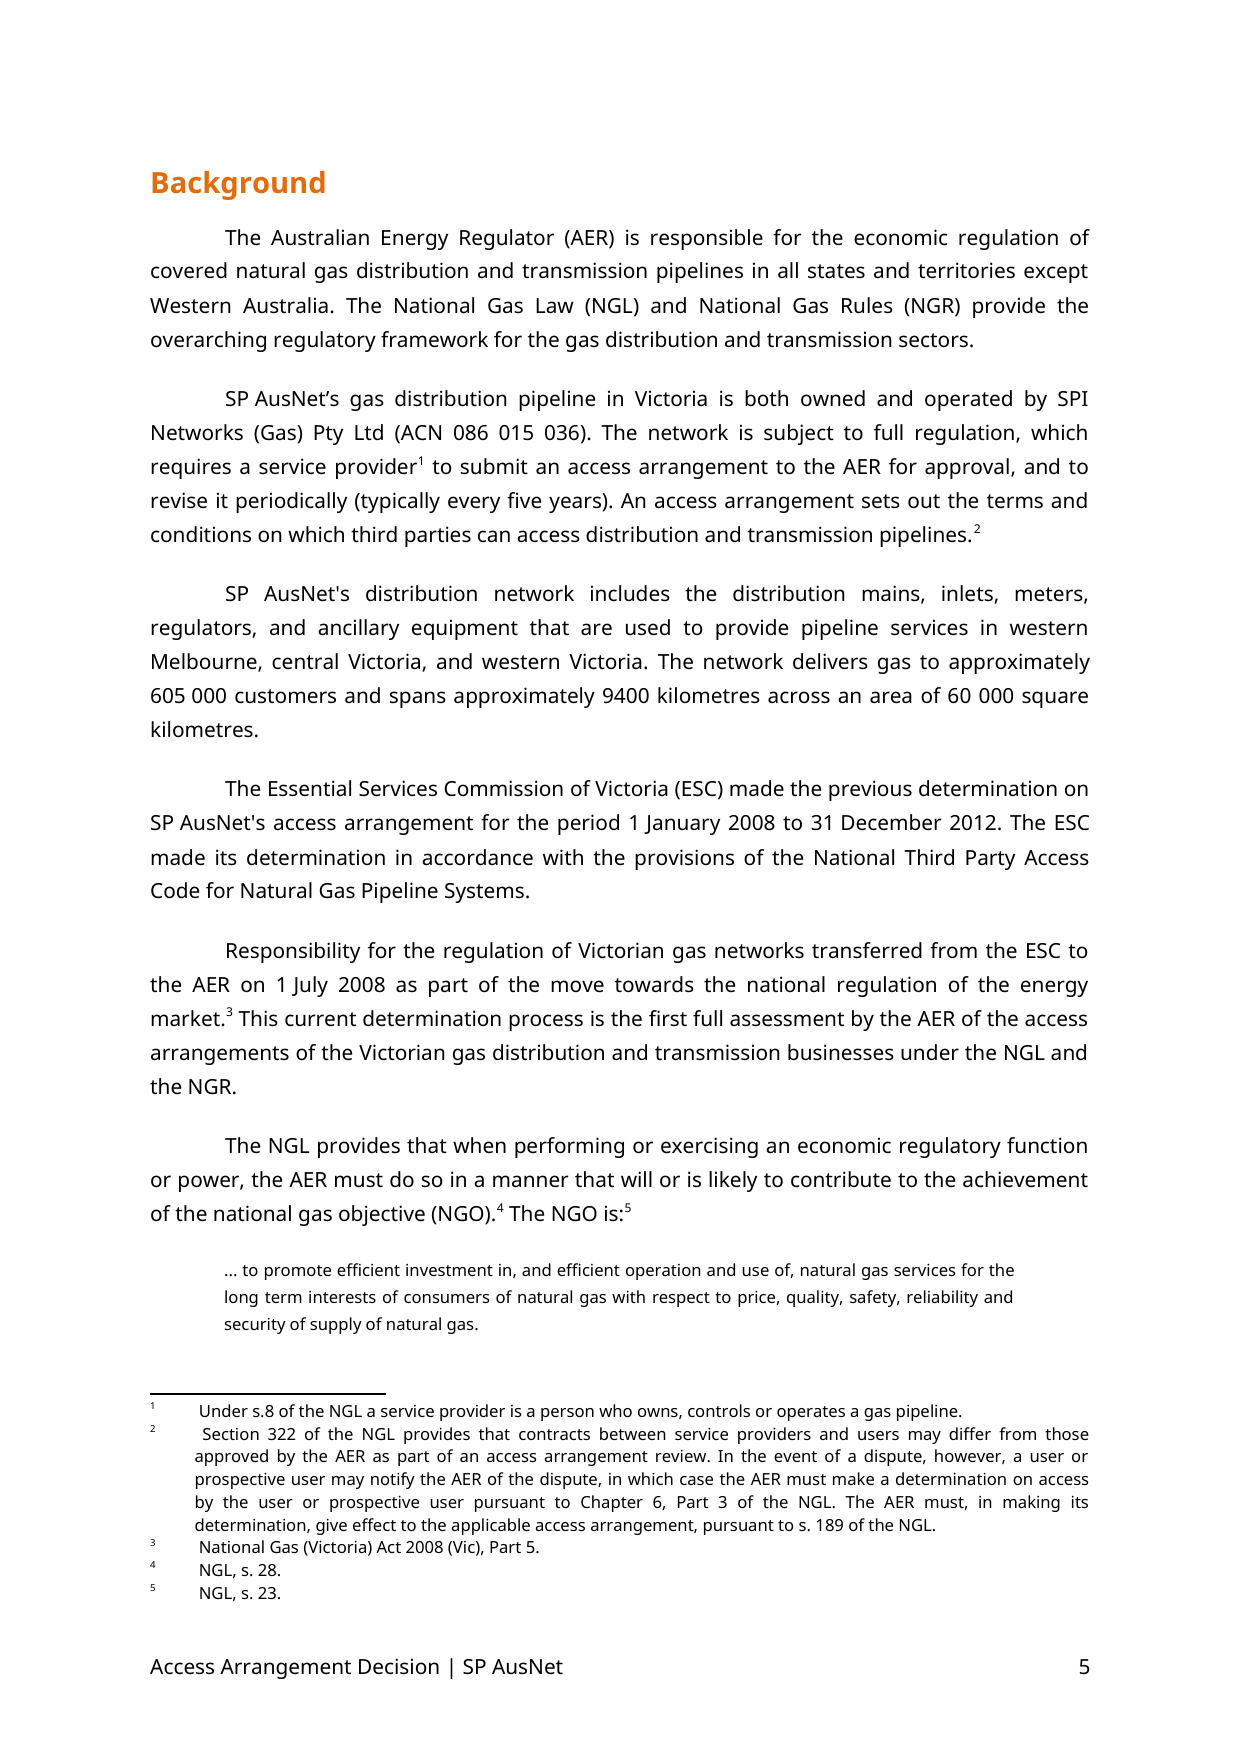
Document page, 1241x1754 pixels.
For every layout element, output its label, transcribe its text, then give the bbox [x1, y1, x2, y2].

list The NGL provides that when performing or exercising an economic regulatory function or power, the AER must do so in a manner that will or is likely to contribute to the achievement of the national gas objective (NGO). The NGO is: [150, 1131, 1090, 1228]
list The Australian Energy Regulator (AER) is responsible for the economic regulation of covered natural gas distribution and transmission pipelines in all states and territories except Western Australia. The National Gas Law (NGL) and National Gas Rules (NGR) provide the overarching regulatory framework for the gas distribution and transmission sectors. [150, 223, 1090, 353]
list SP AusNet's distribution network includes the distribution mains, inlets, meters, regulators, and ancillary equipment that are used to provide pipeline services in western Melbourne, central Victoria, and western Victoria. The network delivers gas to approximately 605 000 customers and spans approximately 9400 kilometres across an area of 60 000 square kilometres. [150, 579, 1090, 744]
subtitle Background [150, 162, 1090, 202]
text ... to promote efficient investment in, and efficient operation and use of, natural gas services for the long term interests of consumers of natural gas with respect to price, quality, safety, reliability and security of supply of natural gas. [224, 1258, 1015, 1335]
list Responsibility for the regulation of Victorian gas networks transferred from the ESC to the AER on 1 July 2008 as part of the move towards the national regulation of the energy market. This current determination process is the first full assessment by the AER of the access arrangements of the Victorian gas distribution and transmission businesses under the NGL and the NGR. [150, 936, 1090, 1100]
list SP AusNet’s gas distribution pipeline in Victoria is both owned and operated by SPI Networks (Gas) Pty Ltd (ACN 086 015 036). The network is subject to full regulation, which requires a service provider to submit an access arrangement to the AER for approval, and to revise it periodically (typically every five years). An access arrangement sets out the terms and conditions on which third parties can access distribution and transmission pipelines. [150, 384, 1090, 548]
list The Essential Services Commission of Victoria (ESC) made the previous determination on SP AusNet's access arrangement for the period 1 January 2008 to 31 December 2012. The ESC made its determination in accordance with the provisions of the National Third Party Access Code for Natural Gas Pipeline Systems. [150, 774, 1090, 905]
